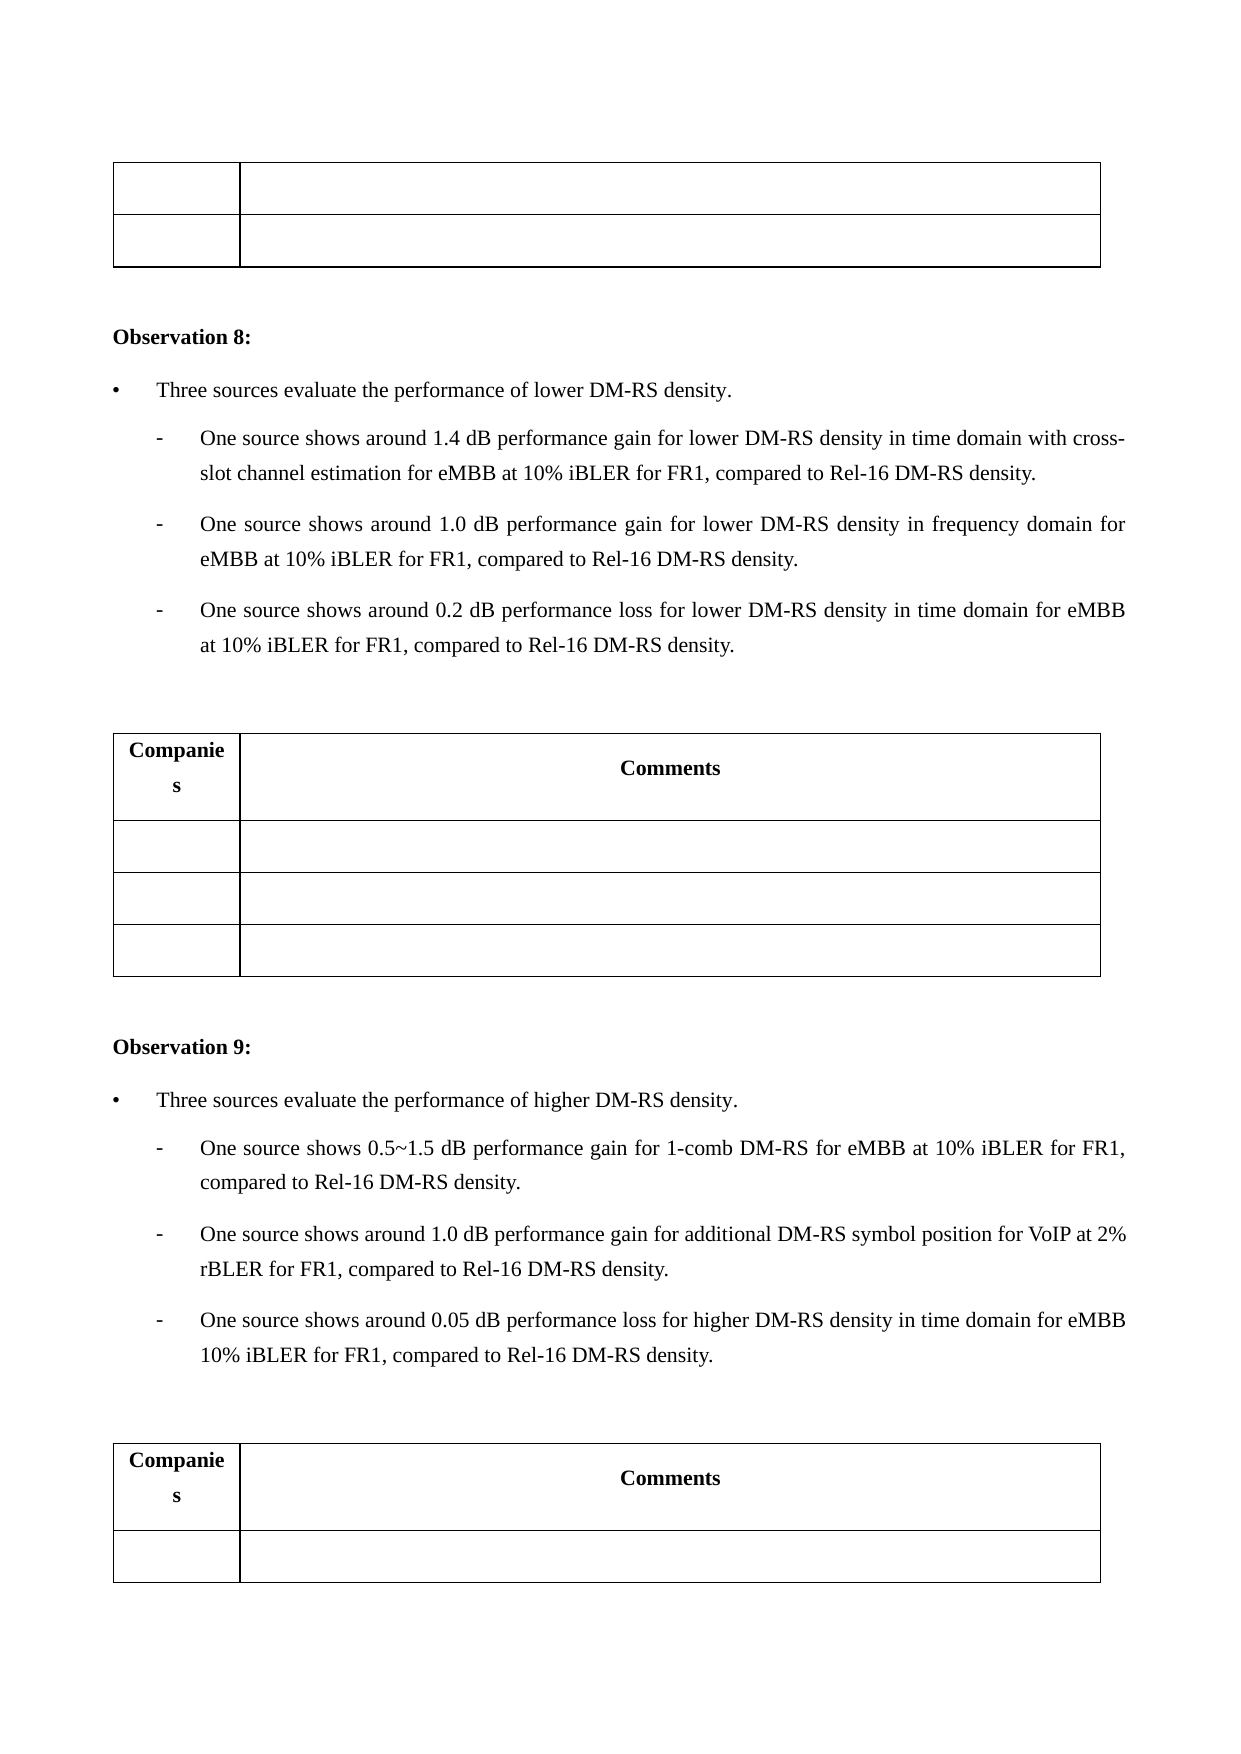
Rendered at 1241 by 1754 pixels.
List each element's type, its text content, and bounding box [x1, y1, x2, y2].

table_header Companies [114, 734, 239, 820]
table_cell [114, 821, 239, 872]
table_cell [114, 1531, 239, 1582]
table_cell [241, 163, 1100, 214]
list Three sources evaluate the performance of lower DM-RS density. [112, 374, 1128, 406]
table_header Companies [114, 1444, 239, 1529]
table_cell [114, 215, 239, 266]
table_cell [114, 925, 239, 976]
table_cell [114, 873, 239, 924]
list Observation 9: [112, 1031, 1128, 1063]
list Three sources evaluate the performance of higher DM-RS density. [112, 1084, 1128, 1116]
list One source shows around 1.0 dB performance gain for lower DM-RS density in frequency domain for eMBB at 10% iBLER for FR1, compared to Rel-16 DM-RS density. [156, 507, 1128, 574]
list One source shows around 1.4 dB performance gain for lower DM-RS density in time domain with cross-slot channel estimation for eMBB at 10% iBLER for FR1, compared to Rel-16 DM-RS density. [156, 421, 1128, 488]
list One source shows around 0.2 dB performance loss for lower DM-RS density in time domain for eMBB at 10% iBLER for FR1, compared to Rel-16 DM-RS density. [156, 593, 1128, 661]
list One source shows 0.5~1.5 dB performance gain for 1-comb DM-RS for eMBB at 10% iBLER for FR1, compared to Rel-16 DM-RS density. [156, 1131, 1128, 1198]
table_cell [241, 873, 1100, 924]
table_header Comments [241, 734, 1100, 820]
table_cell [241, 821, 1100, 872]
list One source shows around 1.0 dB performance gain for additional DM-RS symbol position for VoIP at 2% rBLER for FR1, compared to Rel-16 DM-RS density. [156, 1217, 1128, 1284]
table_cell [241, 925, 1100, 976]
table_cell [241, 1531, 1100, 1582]
list Observation 8: [112, 321, 1128, 353]
table_cell [114, 163, 239, 214]
list One source shows around 0.05 dB performance loss for higher DM-RS density in time domain for eMBB 10% iBLER for FR1, compared to Rel-16 DM-RS density. [156, 1303, 1128, 1371]
table_cell [241, 215, 1100, 266]
table_header Comments [241, 1444, 1100, 1529]
